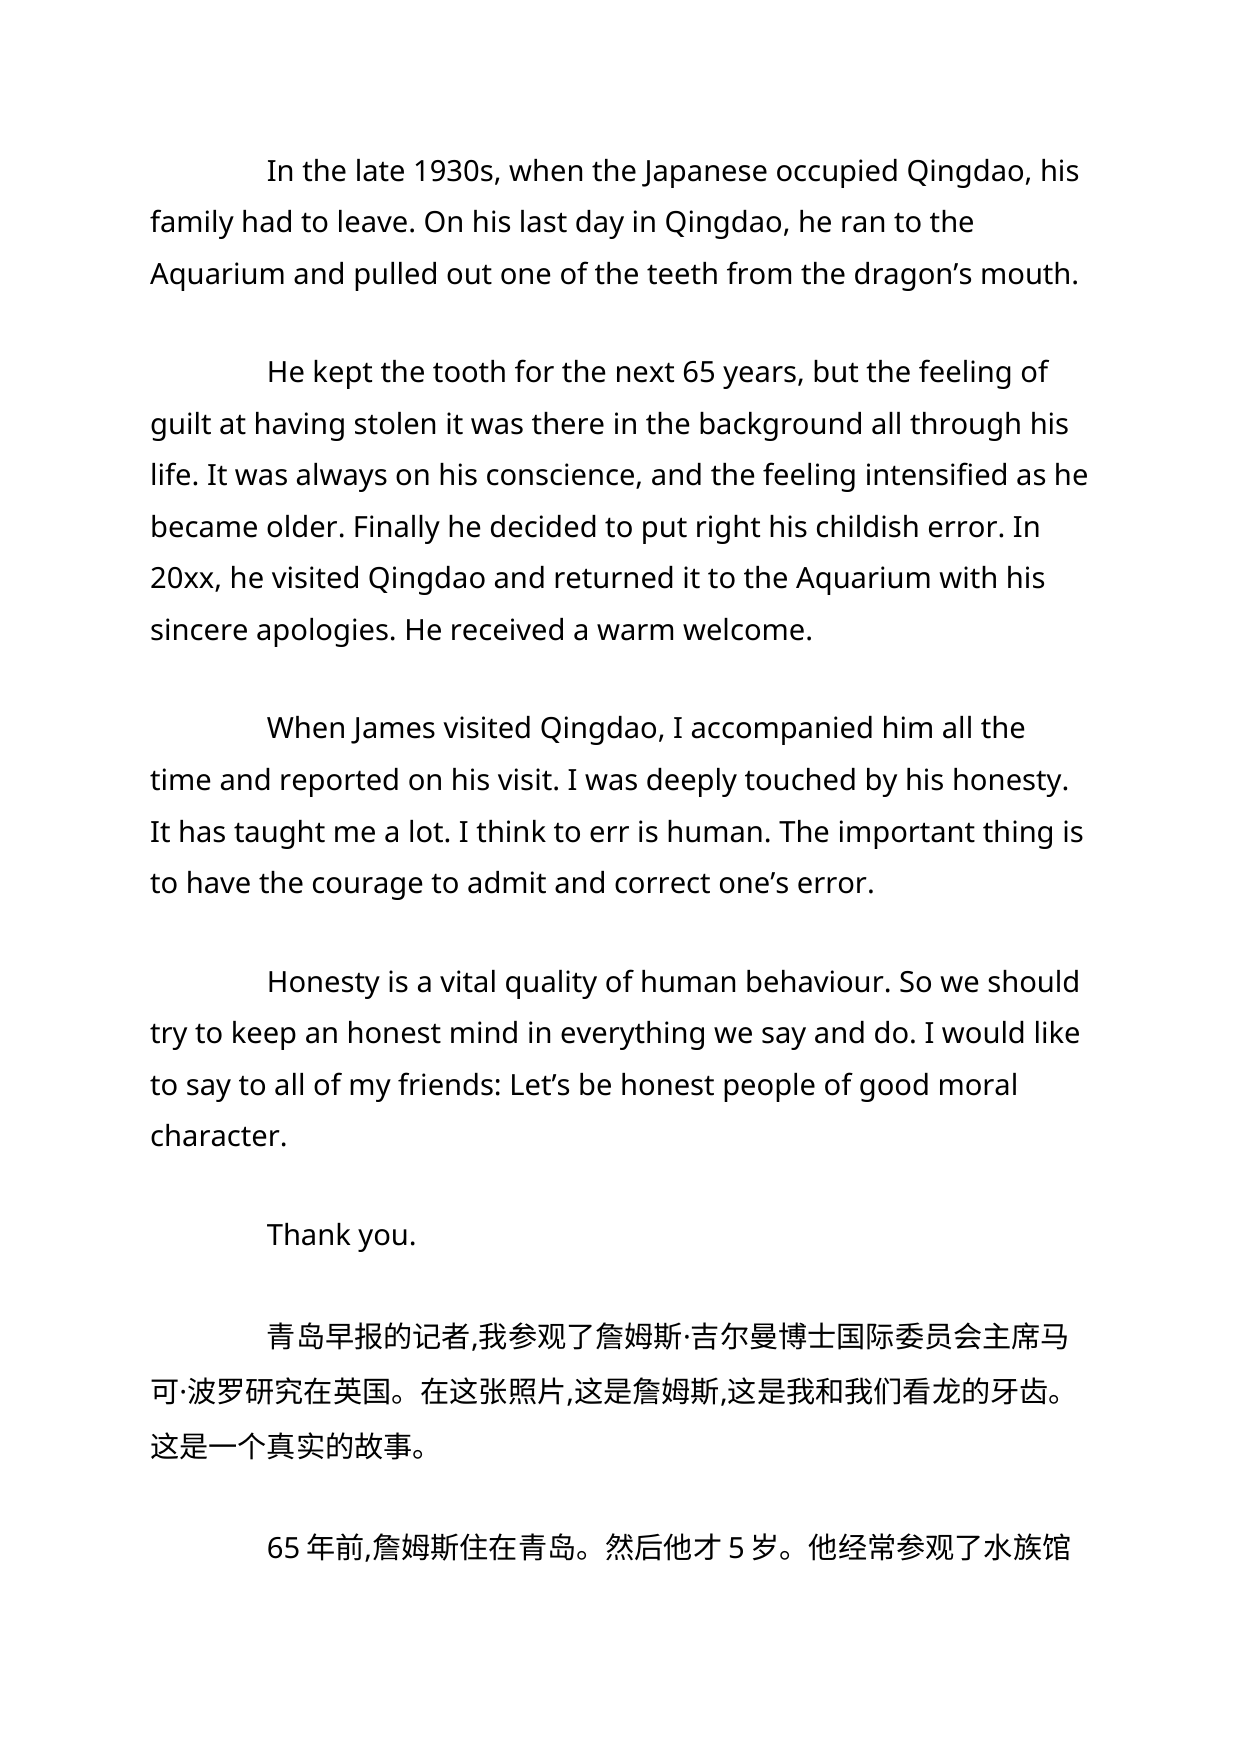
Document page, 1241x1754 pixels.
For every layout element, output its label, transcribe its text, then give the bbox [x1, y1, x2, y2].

text In the late 1930s, when the Japanese occupied Qingdao, his family had to leave. On his last day in Qingdao, he ran to the Aquarium and pulled out one of the teeth from the dragon’s mouth. [150, 150, 1090, 293]
text Thank you. [150, 1214, 1090, 1254]
text Honesty is a vital quality of human behaviour. So we should try to keep an honest mind in everything we say and do. I would like to say to all of my friends: Let’s be honest people of good moral character. [150, 961, 1090, 1155]
text He kept the tooth for the next 65 years, but the feeling of guilt at having stolen it was there in the background all through his life. It was always on his conscience, and the feeling intensified as he became older. Finally he decided to put right his childish error. In 20xx, he visited Qingdao and returned it to the Aquarium with his sincere apologies. He received a warm welcome. [150, 352, 1090, 649]
text 青岛早报的记者,我参观了詹姆斯·吉尔曼博士国际委员会主席马可·波罗研究在英国。在这张照片,这是詹姆斯,这是我和我们看龙的牙齿。这是一个真实的故事。 [150, 1313, 1090, 1466]
text When James visited Qingdao, I accompanied him all the time and reported on his visit. I was deeply touched by his honesty. It has taught me a lot. I think to err is human. The important thing is to have the courage to admit and correct one’s error. [150, 708, 1090, 902]
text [150, 1525, 1090, 1567]
